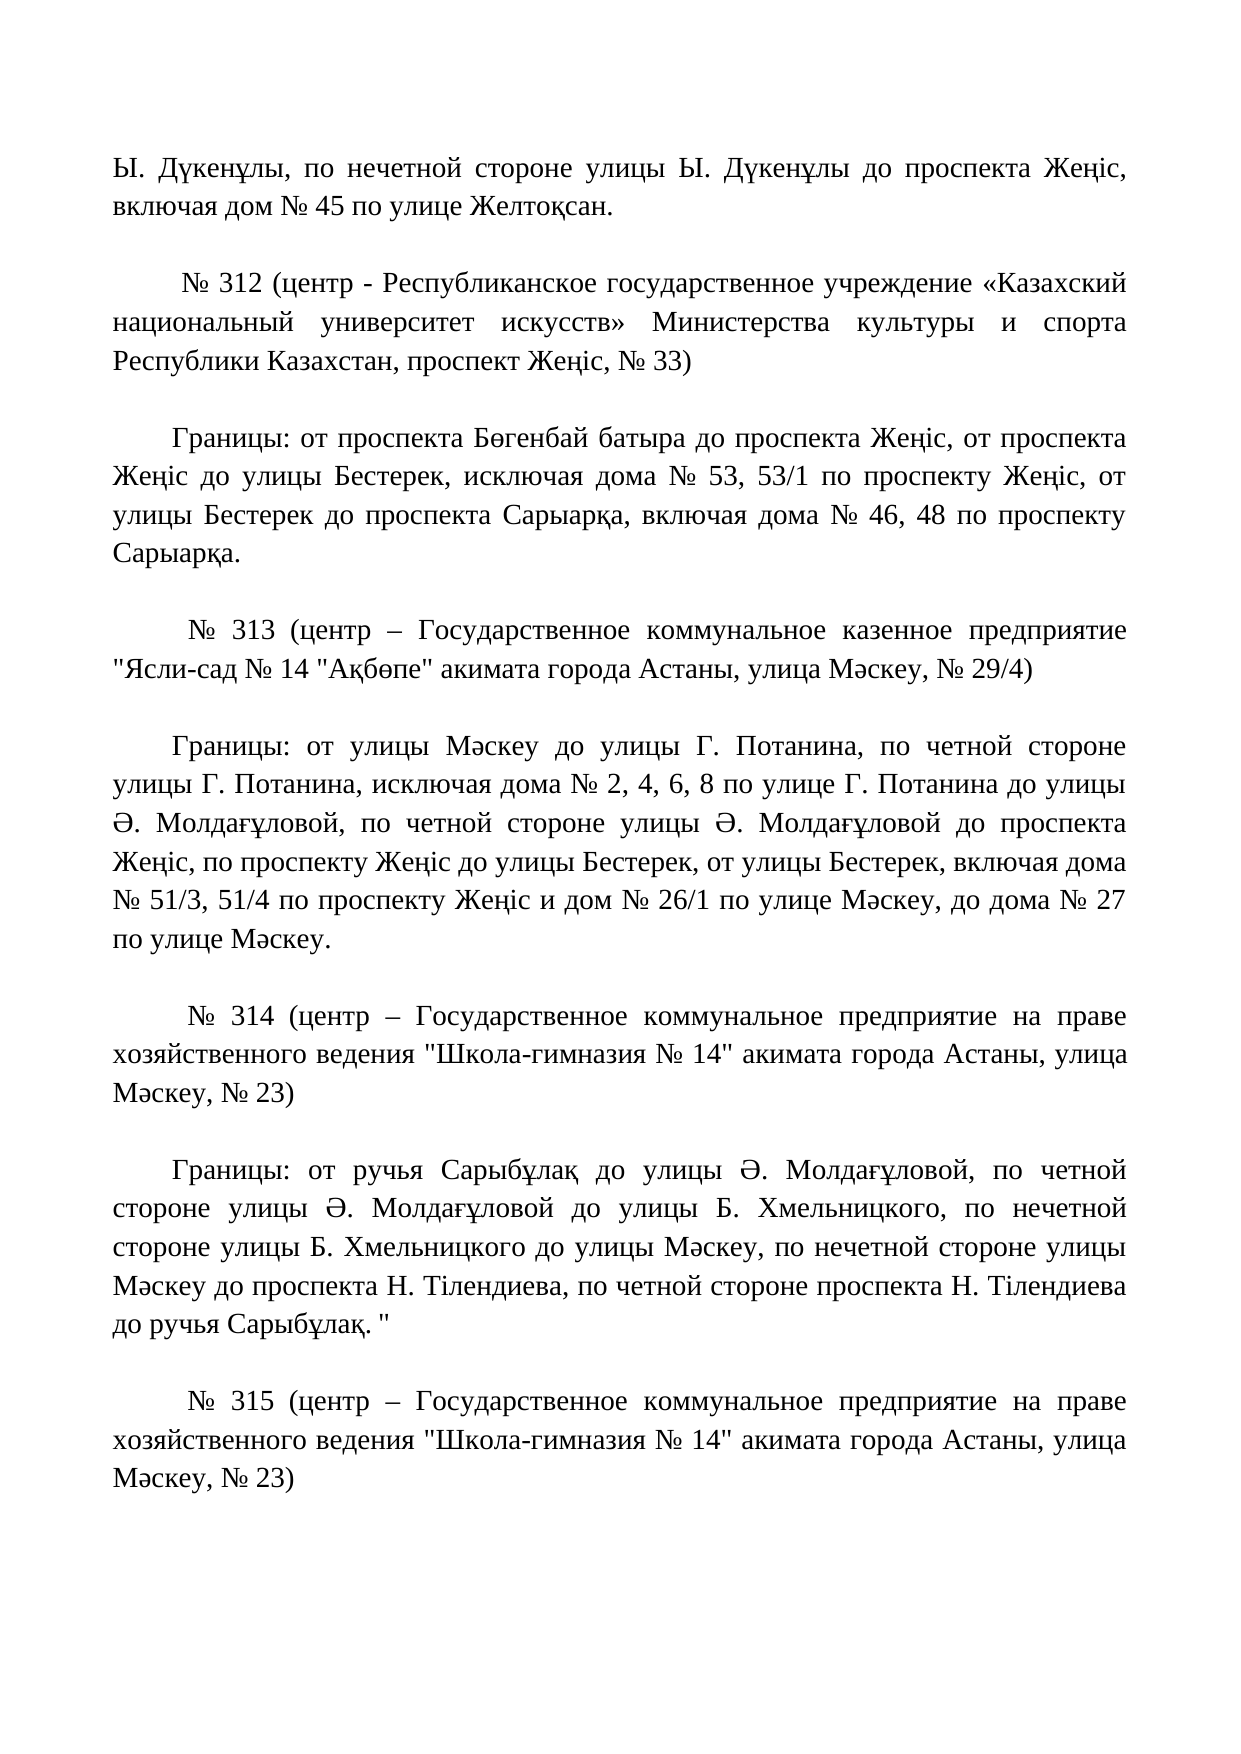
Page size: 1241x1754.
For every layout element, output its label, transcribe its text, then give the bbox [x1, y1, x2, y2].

text Границы: от улицы Мәскеу до улицы Г. Потанина, по четной стороне улицы Г. Потанина, исключая дома № 2, 4, 6, 8 по улице Г. Потанина до улицы Ә. Молдағұловой, по четной стороне улицы Ә. Молдағұловой до проспекта Жеңіс, по проспекту Жеңіс до улицы Бестерек, от улицы Бестерек, включая дома № 51/3, 51/4 по проспекту Жеңіс и дом № 26/1 по улице Мәскеу, до дома № 27 по улице Мәскеу. [112, 728, 1128, 954]
text № 314 (центр – Государственное коммунальное предприятие на праве хозяйственного ведения "Школа-гимназия № 14" акимата города Астаны, улица Мәскеу, № 23) [112, 998, 1128, 1108]
text № 313 (центр – Государственное коммунальное казенное предприятие "Ясли-сад № 14 "Ақбөпе" акимата города Астаны, улица Мәскеу, № 29/4) [112, 612, 1128, 684]
text № 315 (центр – Государственное коммунальное предприятие на праве хозяйственного ведения "Школа-гимназия № 14" акимата города Астаны, улица Мәскеу, № 23) [112, 1383, 1128, 1494]
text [112, 150, 1128, 222]
text Границы: от ручья Сарыбұлақ до улицы Ә. Молдағұловой, по четной стороне улицы Ә. Молдағұловой до улицы Б. Хмельницкого, по нечетной стороне улицы Б. Хмельницкого до улицы Мәскеу, по нечетной стороне улицы Мәскеу до проспекта Н. Тілендиева, по четной стороне проспекта Н. Тілендиева до ручья Сарыбұлақ. " [112, 1152, 1128, 1340]
text Границы: от проспекта Бөгенбай батыра до проспекта Жеңіс, от проспекта Жеңіс до улицы Бестерек, исключая дома № 53, 53/1 по проспекту Жеңіс, от улицы Бестерек до проспекта Сарыарқа, включая дома № 46, 48 по проспекту Сарыарқа. [112, 420, 1128, 569]
text № 312 (центр - Республиканское государственное учреждение «Казахский национальный университет искусств» Министерства культуры и спорта Республики Казахстан, проспект Жеңіс, № 33) [112, 266, 1128, 376]
